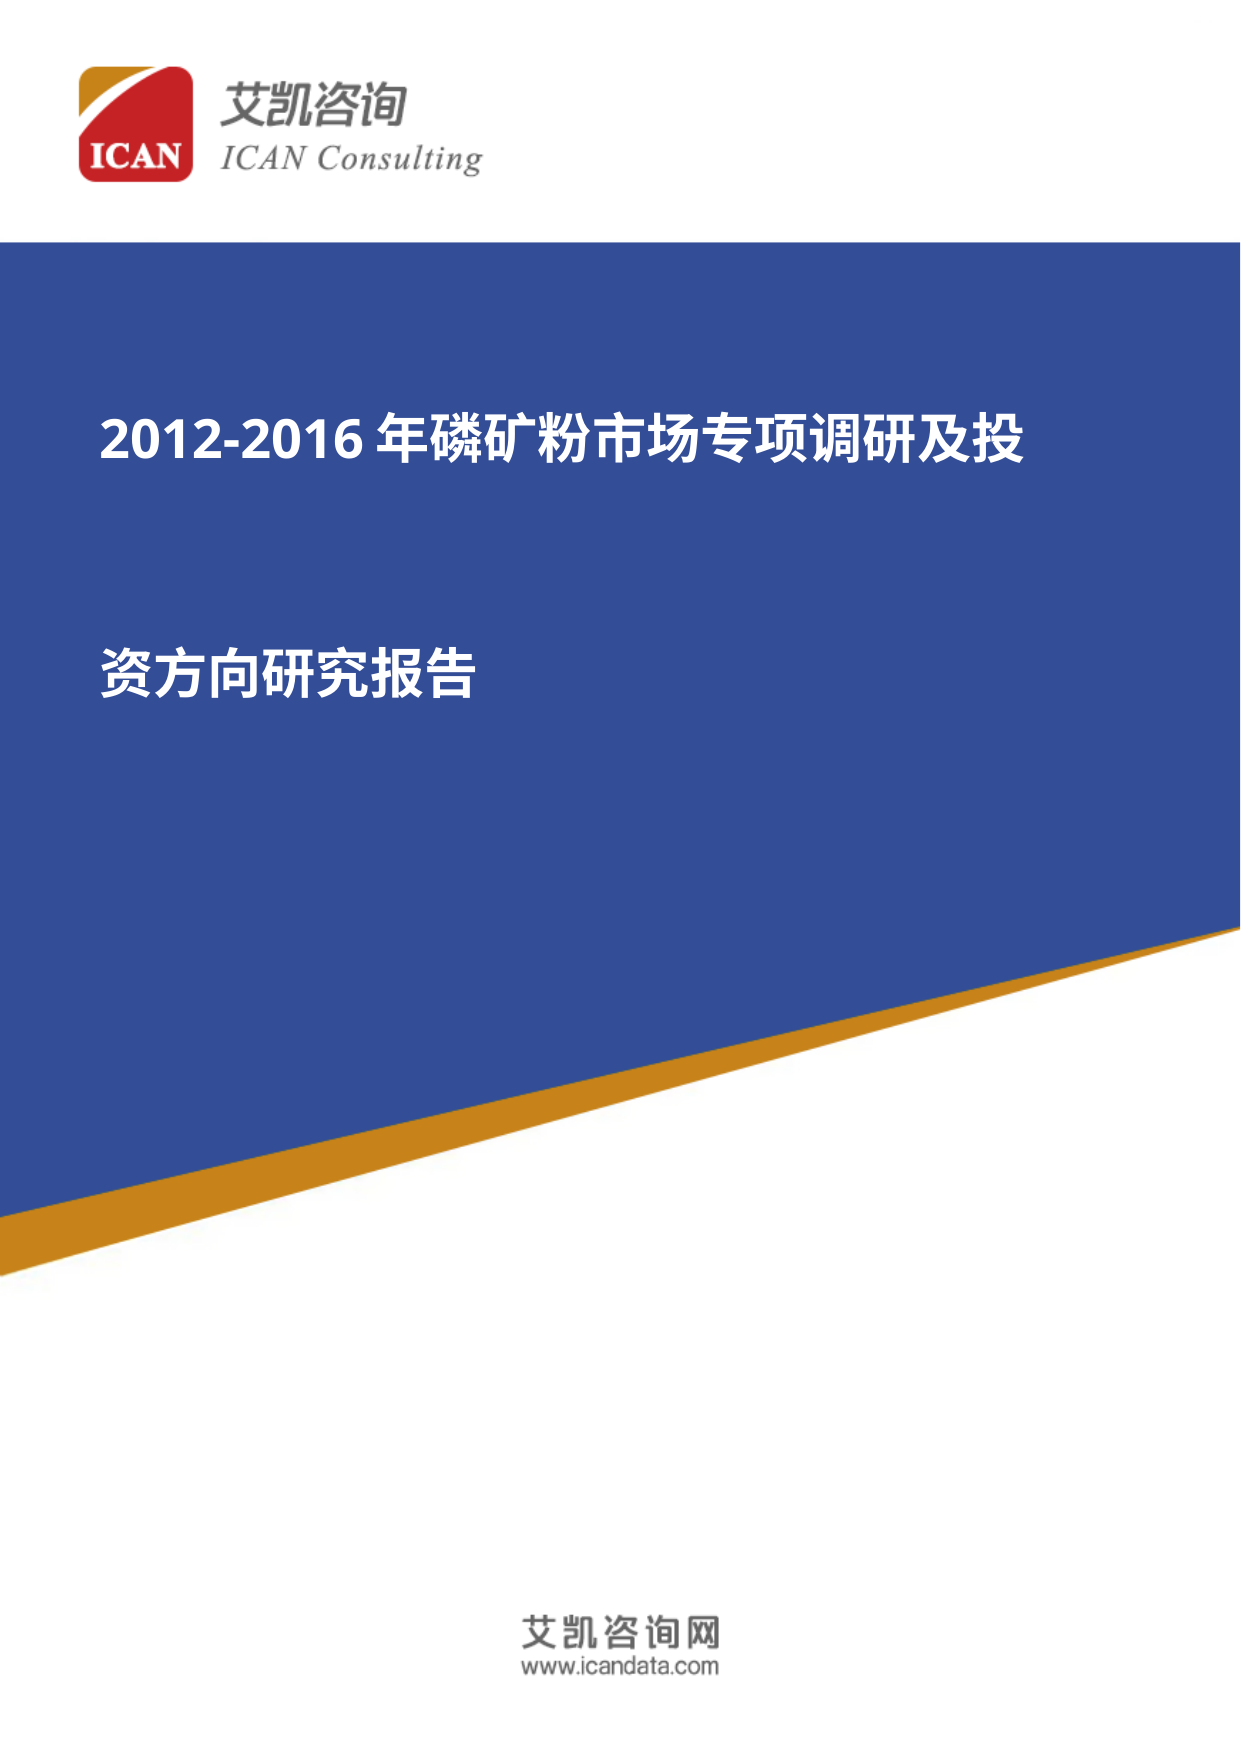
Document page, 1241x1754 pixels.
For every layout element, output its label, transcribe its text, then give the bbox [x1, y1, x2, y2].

subtitle 2012-2016年磷矿粉市场专项调研及投资方向研究报告 [99, 386, 1053, 718]
picture [0, 5, 1241, 1754]
